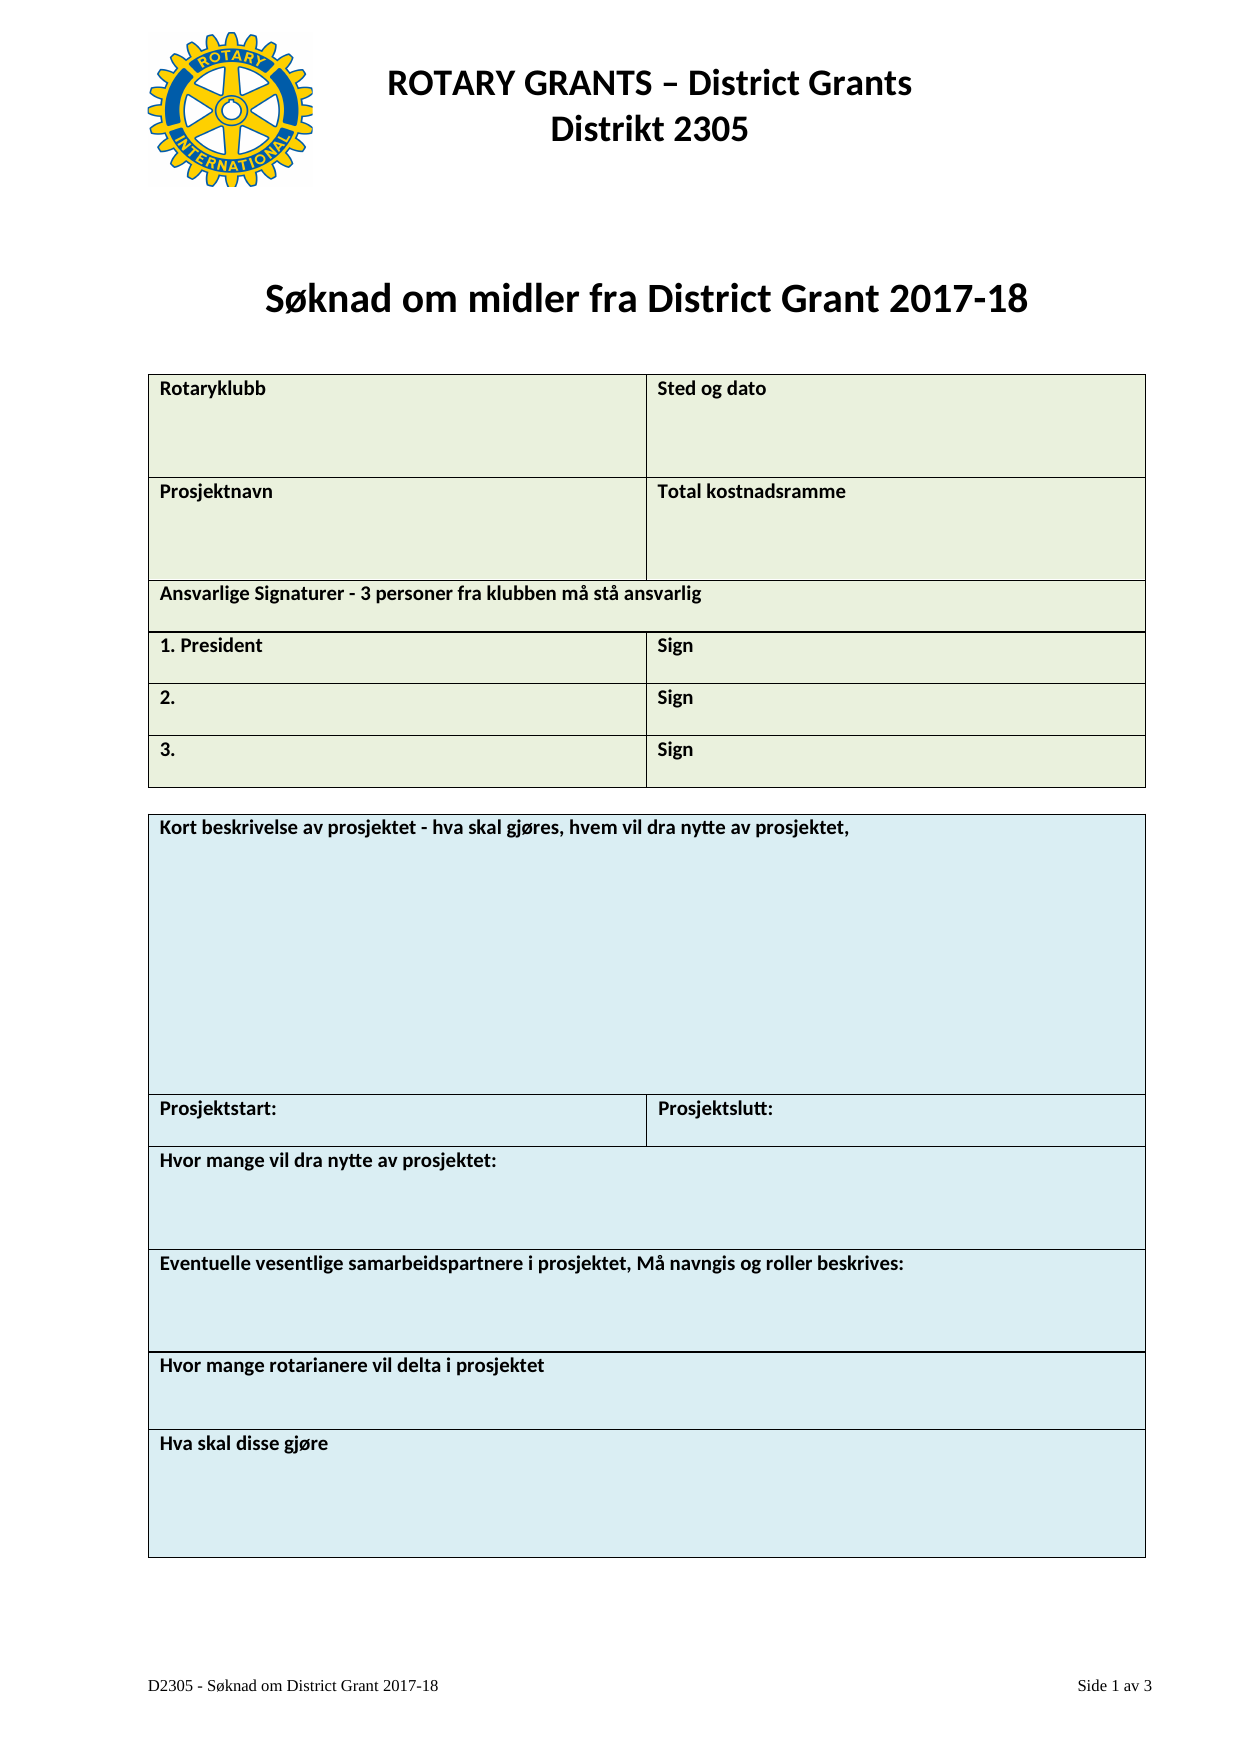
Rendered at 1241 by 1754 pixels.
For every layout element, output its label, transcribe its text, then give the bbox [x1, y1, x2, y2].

table_cell Hvor mange vil dra nytte av prosjektet: [149, 1147, 1145, 1249]
table_header Kort beskrivelse av prosjektet - hva skal gjøres, hvem vil dra nytte av prosjektet, [149, 815, 1145, 1094]
table_cell Ansvarlige Signaturer - 3 personer fra klubben må stå ansvarlig [149, 581, 1145, 631]
table_cell Eventuelle vesentlige samarbeidspartnere i prosjektet, Må navngis og roller beskrives: [149, 1250, 1145, 1351]
table_cell Sign [647, 684, 1145, 735]
picture [147, 32, 313, 186]
text Søknad om midler fra District Grant 2017-18 [148, 272, 1146, 323]
table_header Sted og dato [647, 375, 1145, 477]
table_cell Prosjektnavn [149, 478, 646, 579]
table_cell 3. [149, 736, 646, 787]
table_cell Sign [647, 633, 1145, 683]
table_cell 2. [149, 684, 646, 735]
table_cell Prosjektstart: [149, 1095, 646, 1146]
table_cell Hvor mange rotarianere vil delta i prosjektet [149, 1353, 1145, 1429]
table_cell Prosjektslutt: [647, 1095, 1145, 1146]
table_cell 1. President [149, 633, 646, 683]
table_cell Total kostnadsramme [647, 478, 1145, 579]
table_cell Hva skal disse gjøre [149, 1430, 1145, 1557]
table_header Rotaryklubb [149, 375, 646, 477]
table_cell Sign [647, 736, 1145, 787]
